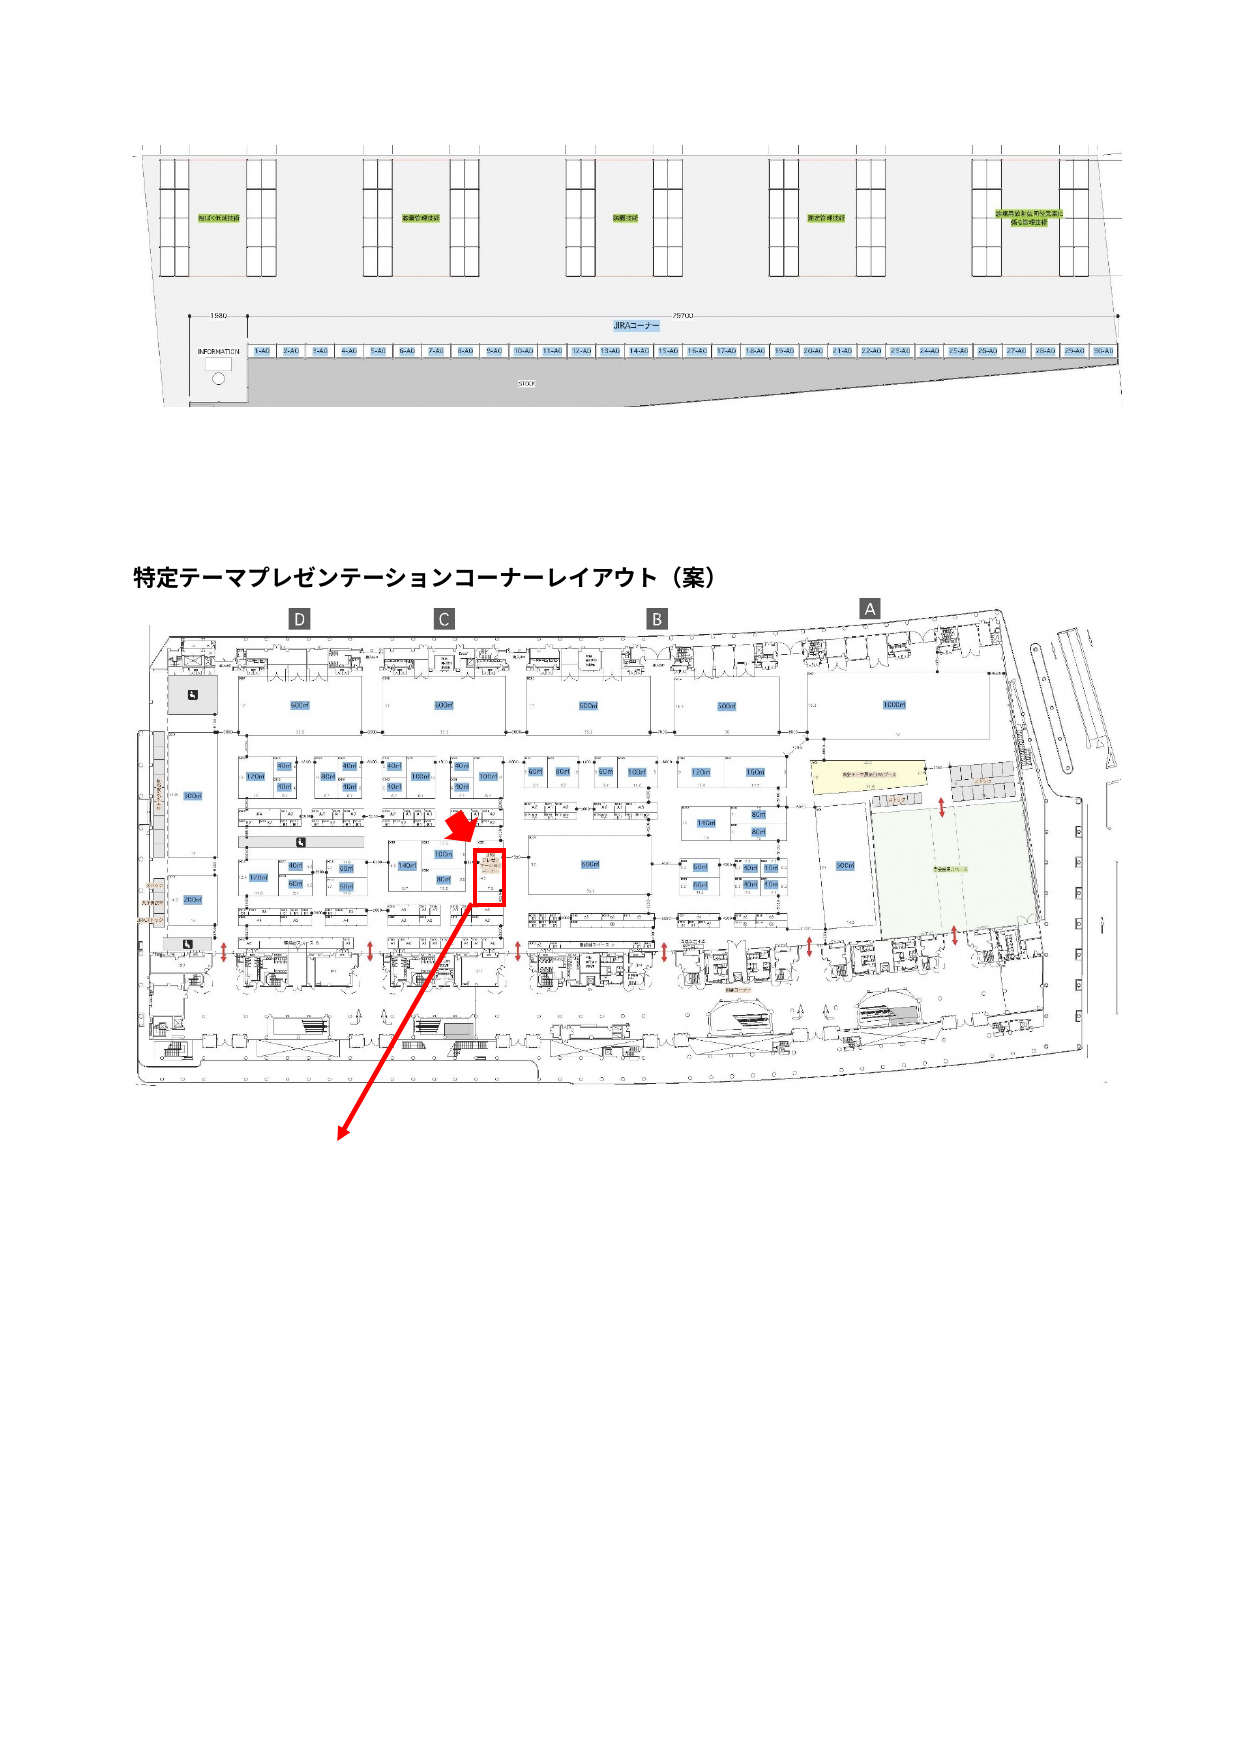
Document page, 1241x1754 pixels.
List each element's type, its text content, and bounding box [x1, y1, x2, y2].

picture [477, 853, 502, 903]
picture [132, 595, 1123, 1089]
picture [132, 145, 1123, 407]
text 特定テーマプレゼンテーションコーナーレイアウト（案） [133, 558, 1122, 595]
